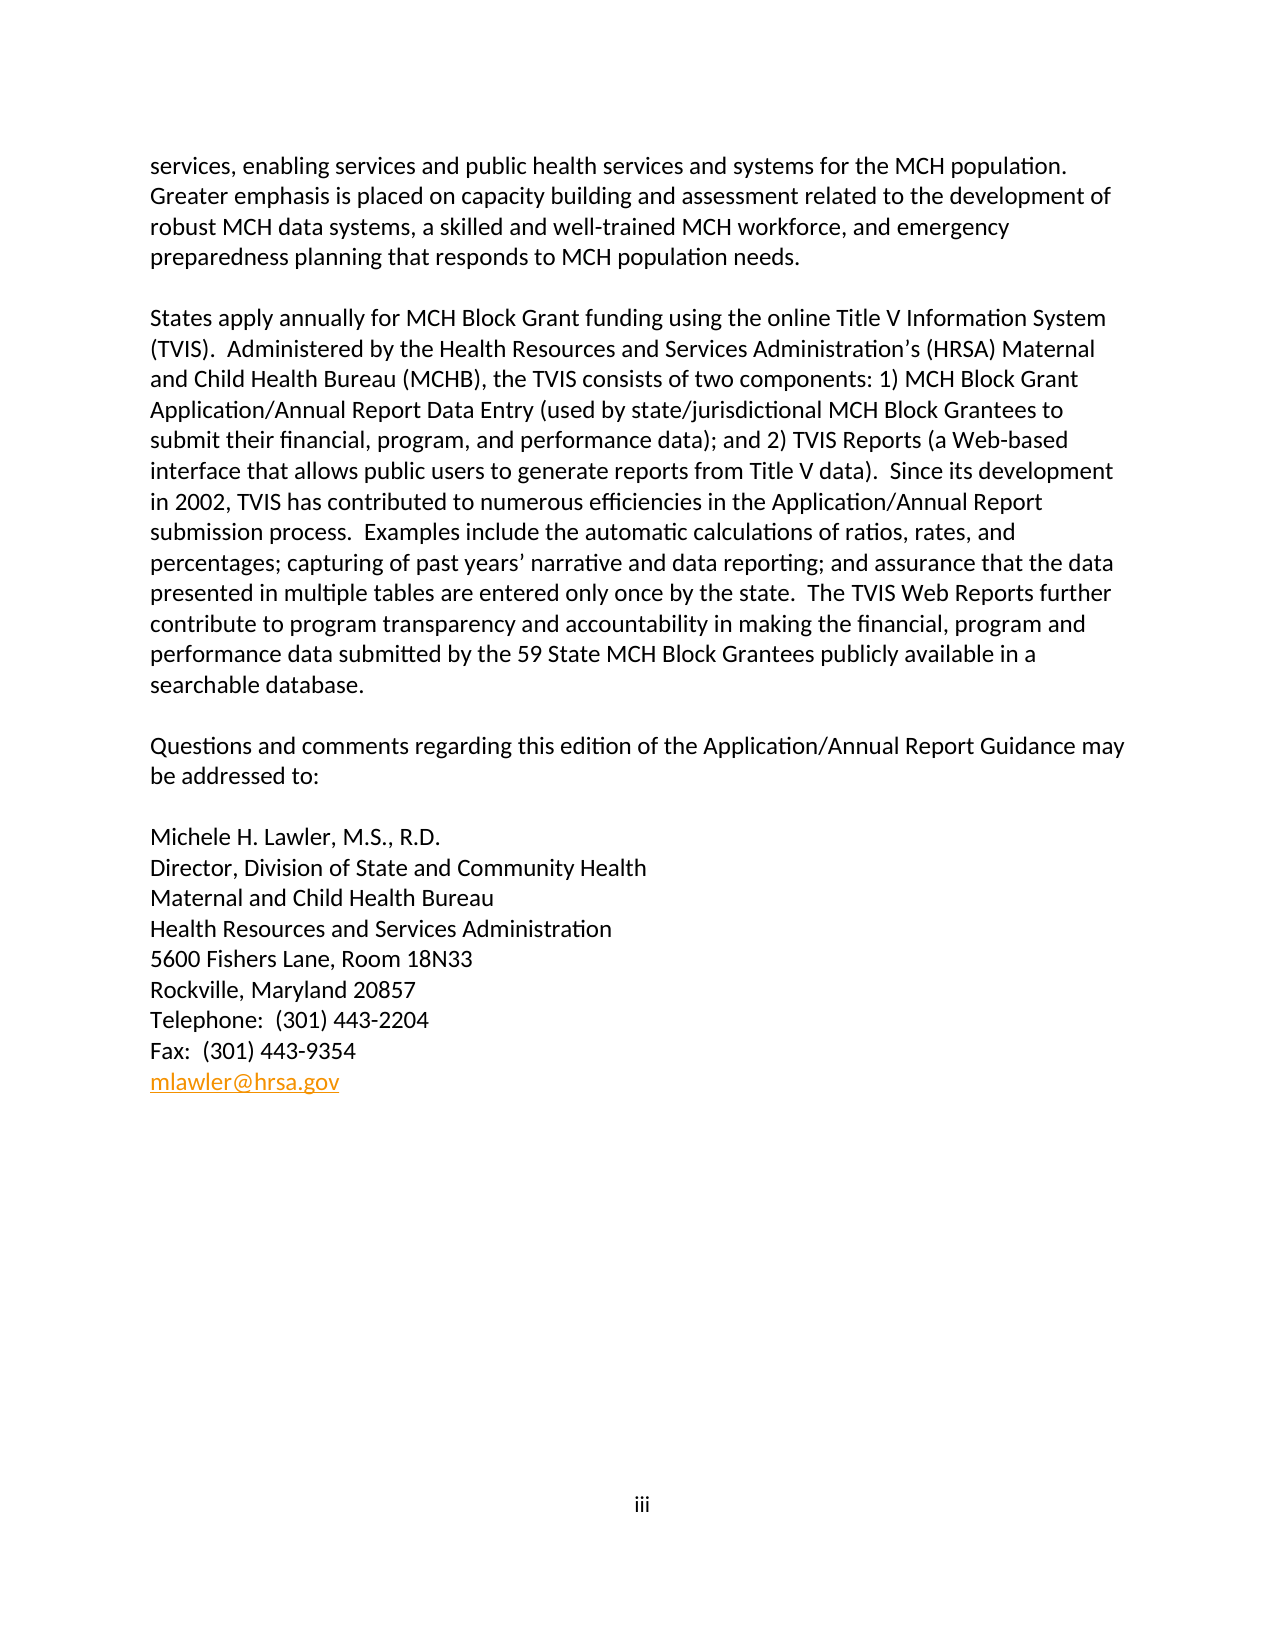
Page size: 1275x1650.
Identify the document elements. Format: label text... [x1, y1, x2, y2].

text 5600 Fishers Lane, Room 18N33 [150, 943, 1134, 974]
text Telephone: (301) 443-2204 [150, 1004, 1134, 1035]
text Health Resources and Services Administration [150, 913, 1134, 943]
text Questions and comments regarding this edition of the Application/Annual Report Guidance may be addressed to: [150, 730, 1134, 791]
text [150, 150, 1134, 272]
text Director, Division of State and Community Health [150, 852, 1134, 882]
text Fax: (301) 443-9354 [150, 1035, 1134, 1066]
text Maternal and Child Health Bureau [150, 882, 1134, 913]
text States apply annually for MCH Block Grant funding using the online Title V Information System (TVIS). Administered by the Health Resources and Services Administration’s (HRSA) Maternal and Child Health Bureau (MCHB), the TVIS consists of two components: 1) MCH Block Grant Application/Annual Report Data Entry (used by state/jurisdictional MCH Block Grantees to submit their financial, program, and performance data); and 2) TVIS Reports (a Web-based interface that allows public users to generate reports from Title V data). Since its development in 2002, TVIS has contributed to numerous efficiencies in the Application/Annual Report submission process. Examples include the automatic calculations of ratios, rates, and percentages; capturing of past years’ narrative and data reporting; and assurance that the data presented in multiple tables are entered only once by the state. The TVIS Web Reports further contribute to program transparency and accountability in making the financial, program and performance data submitted by the 59 State MCH Block Grantees publicly available in a searchable database. [150, 303, 1134, 699]
text Michele H. Lawler, M.S., R.D. [150, 821, 1134, 852]
text mlawler@hrsa.gov [150, 1066, 1134, 1096]
text Rockville, Maryland 20857 [150, 974, 1134, 1004]
